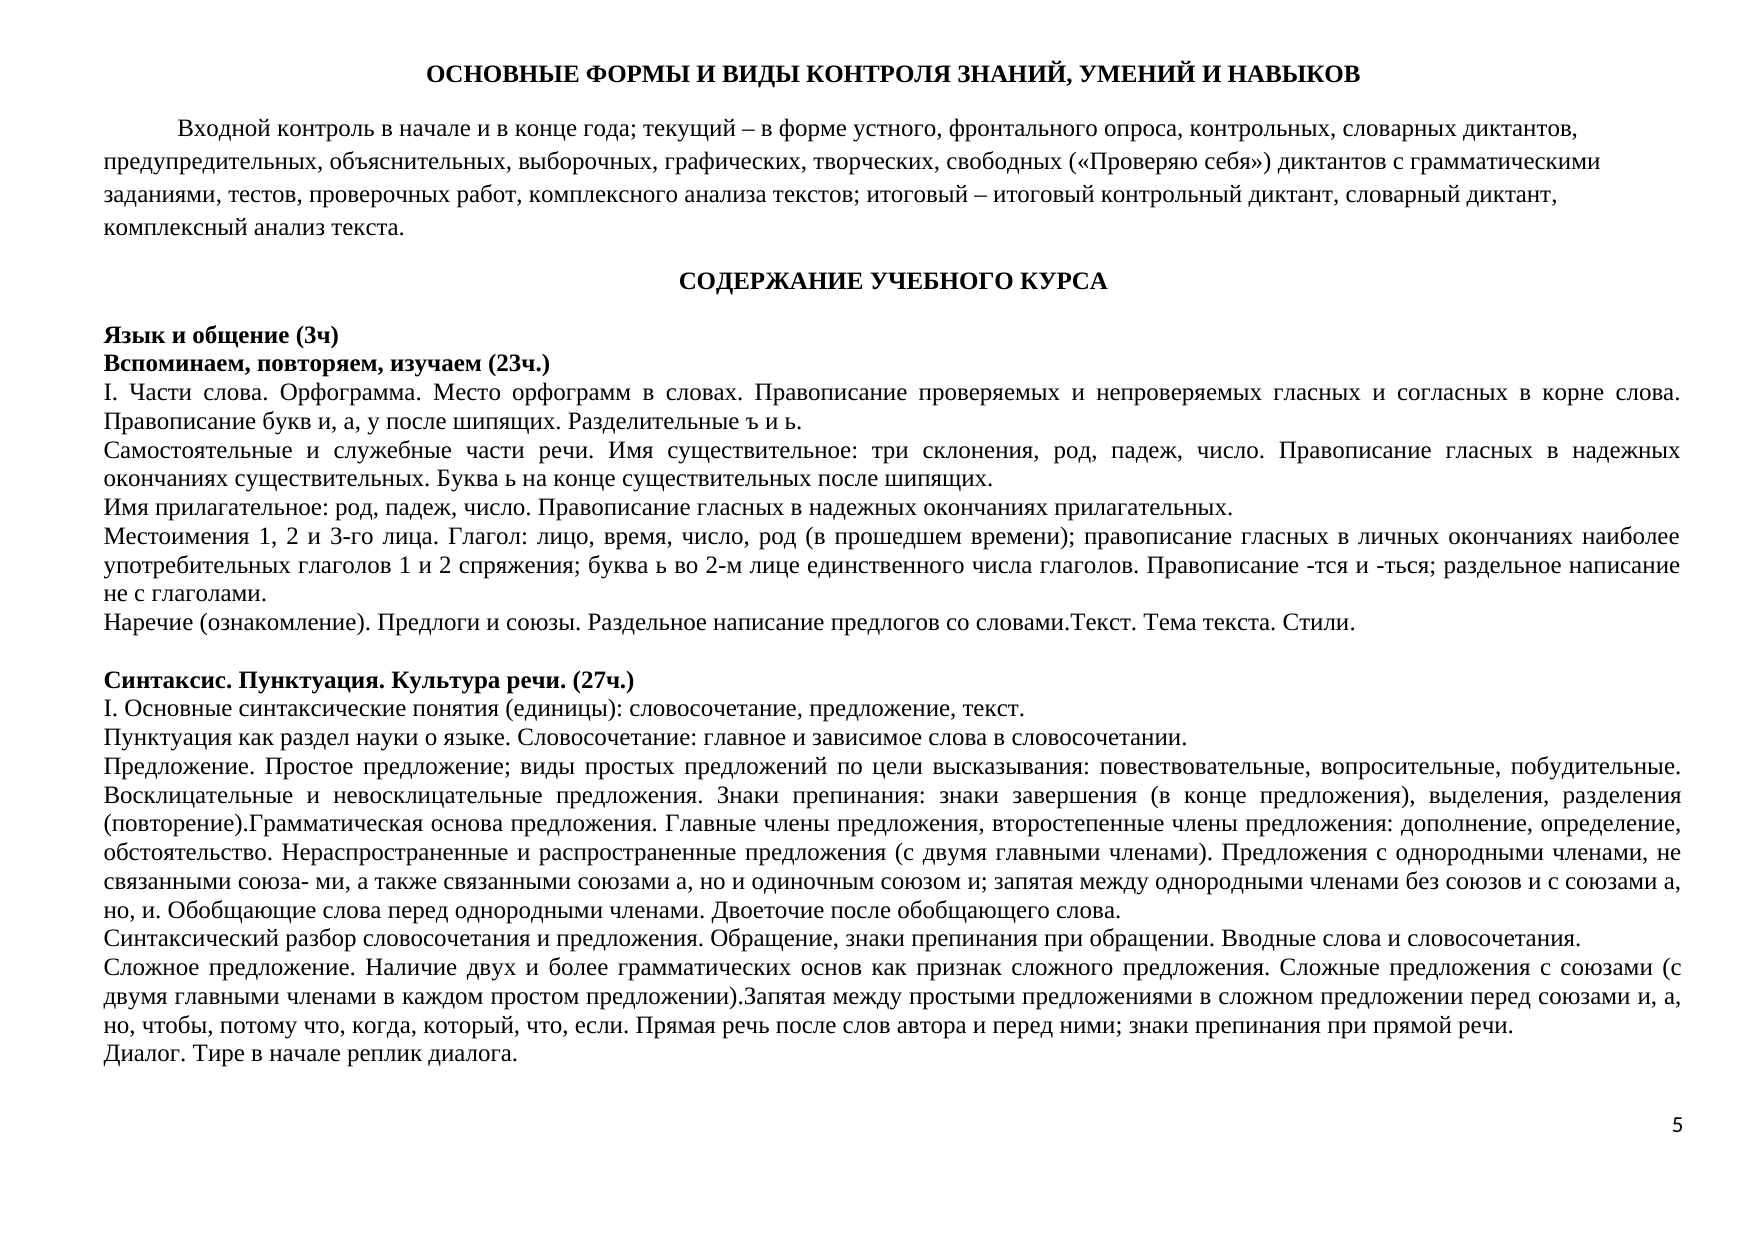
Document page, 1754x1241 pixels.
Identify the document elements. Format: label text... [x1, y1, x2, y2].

text Диалог. Тире в начале реплик диалога. [103, 1038, 1683, 1067]
text Местоимения 1, 2 и 3-го лица. Глагол: лицо, время, число, род (в прошедшем времени); правописание гласных в личных окончаниях наиболее употребительных глаголов 1 и 2 спряжения; буква ь во 2-м лице единственного числа глаголов. Правописание -тся и -ться; раздельное написание не с глаголами. [103, 521, 1683, 607]
text Наречие (ознакомление). Предлоги и союзы. Раздельное написание предлогов со словами.Текст. Тема текста. Стили. [103, 607, 1683, 636]
text Синтаксический разбор словосочетания и предложения. Обращение, знаки препинания при обращении. Вводные слова и словосочетания. [103, 923, 1683, 952]
text ОСНОВНЫЕ ФОРМЫ И ВИДЫ КОНТРОЛЯ ЗНАНИЙ, УМЕНИЙ И НАВЫКОВ [103, 59, 1683, 88]
text I. Основные синтаксические понятия (единицы): словосочетание, предложение, текст. [103, 693, 1683, 722]
text Предложение. Простое предложение; виды простых предложений по цели высказывания: повествовательные, вопросительные, побудительные. Восклицательные и невосклицательные предложения. Знаки препинания: знаки завершения (в конце предложения), выделения, разделения (повторение).Грамматическая основа предложения. Главные члены предложения, второстепенные члены предложения: дополнение, определение, обстоятельство. Нераспространенные и распространенные предложения (с двумя главными членами). Предложения с однородными членами, не связанными союза- ми, а также связанными союзами а, но и одиночным союзом и; запятая между однородными членами без союзов и с союзами а, но, и. Обобщающие слова перед однородными членами. Двоеточие после обобщающего слова. [103, 751, 1683, 923]
text Самостоятельные и служебные части речи. Имя существительное: три склонения, род, падеж, число. Правописание гласных в надежных окончаниях существительных. Буква ь на конце существительных после шипящих. [103, 435, 1683, 492]
text Синтаксис. Пунктуация. Культура речи. (27ч.) [103, 665, 1683, 693]
text Имя прилагательное: род, падеж, число. Правописание гласных в надежных окончаниях прилагательных. [103, 492, 1683, 521]
text Сложное предложение. Наличие двух и более грамматических основ как признак сложного предложения. Сложные предложения с союзами (с двумя главными членами в каждом простом предложении).Запятая между простыми предложениями в сложном предложении перед союзами и, а, но, чтобы, потому что, когда, который, что, если. Прямая речь после слов автора и перед ними; знаки препинания при прямой речи. [103, 952, 1683, 1038]
text Язык и общение (3ч) [103, 320, 1683, 348]
text Пунктуация как раздел науки о языке. Словосочетание: главное и зависимое слова в словосочетании. [103, 722, 1683, 751]
text Входной контроль в начале и в конце года; текущий – в форме устного, фронтального опроса, контрольных, словарных диктантов, предупредительных, объяснительных, выборочных, графических, творческих, свободных («Проверяю себя») диктантов с грамматическими заданиями, тестов, проверочных работ, комплексного анализа текстов; итоговый – итоговый контрольный диктант, словарный диктант, комплексный анализ текста. [103, 113, 1683, 241]
text СОДЕРЖАНИЕ УЧЕБНОГО КУРСА [103, 266, 1683, 294]
text I. Части слова. Орфограмма. Место орфограмм в словах. Правописание проверяемых и непроверяемых гласных и согласных в корне слова. Правописание букв и, а, у после шипящих. Разделительные ъ и ь. [103, 377, 1683, 435]
text Вспоминаем, повторяем, изучаем (23ч.) [103, 348, 1683, 377]
